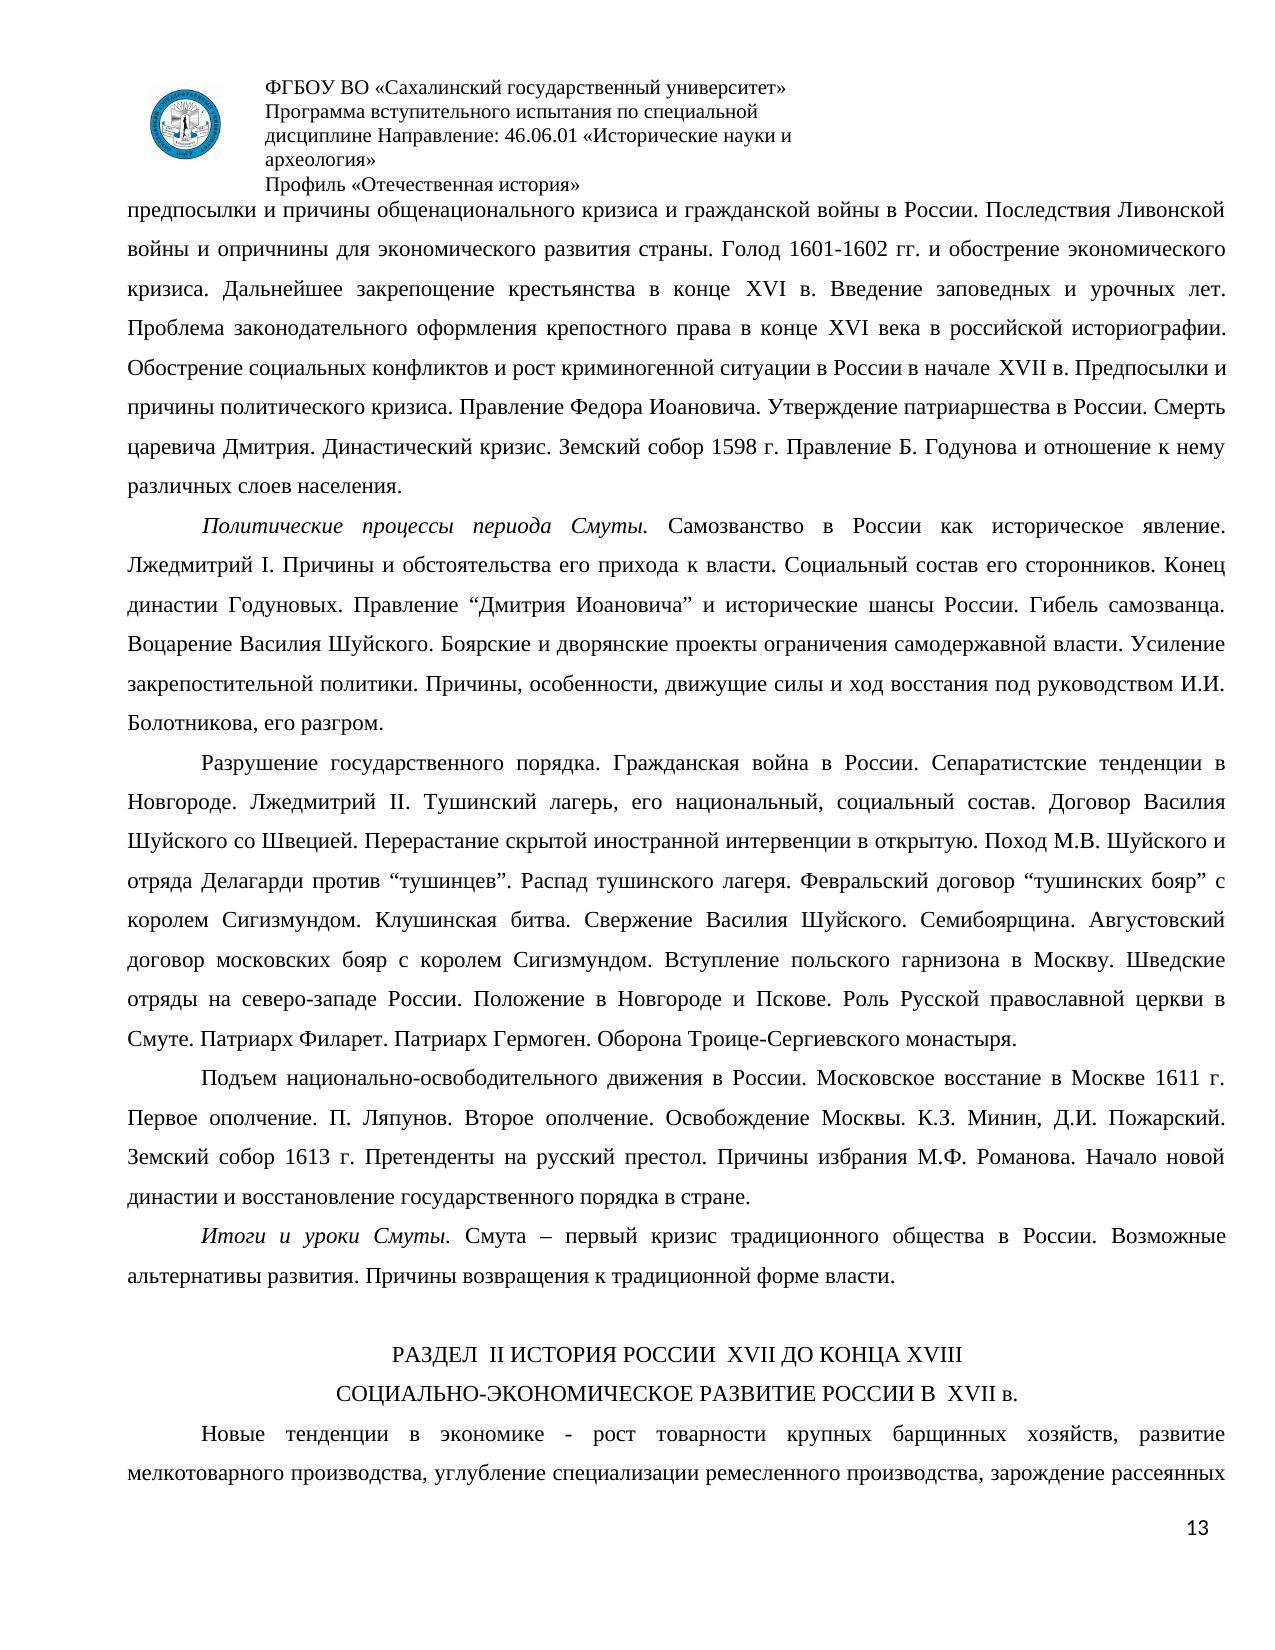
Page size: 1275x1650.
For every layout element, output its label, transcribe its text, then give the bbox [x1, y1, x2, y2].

text Разрушение государственного порядка. Гражданская война в России. Сепаратистские тенденции в Новгороде. Лжедмитрий II. Тушинский лагерь, его национальный, социальный состав. Договор Василия Шуйского со Швецией. Перерастание скрытой иностранной интервенции в открытую. Поход М.В. Шуйского и отряда Делагарди против “тушинцев”. Распад тушинского лагеря. Февральский договор “тушинских бояр” с королем Сигизмундом. Клушинская битва. Свержение Василия Шуйского. Семибоярщина. Августовский договор московских бояр с королем Сигизмундом. Вступление польского гарнизона в Москву. Шведские отряды на северо-западе России. Положение в Новгороде и Пскове. Роль Русской православной церкви в Смуте. Патриарх Филарет. Патриарх Гермоген. Оборона Троице-Сергиевского монастыря. [127, 748, 1227, 1051]
text СОЦИАЛЬНО-ЭКОНОМИЧЕСКОЕ РАЗВИТИЕ РОССИИ В ХVII в. [127, 1380, 1227, 1407]
picture [146, 84, 226, 163]
text Подъем национально-освободительного движения в России. Московское восстание в Москве . Первое ополчение. П. Ляпунов. Второе ополчение. Освобождение Москвы. К.З. Минин, Д.И. Пожарский. Земский собор . Претенденты на русский престол. Причины избрания М.Ф. Романова. Начало новой династии и восстановление государственного порядка в стране. [127, 1064, 1227, 1209]
text РАЗДЕЛ II ИСТОРИЯ РОССИИ ХVII ДО КОНЦА ХVIII [127, 1341, 1227, 1367]
text Итоги и уроки Смуты. Смута – первый кризис традиционного общества в России. Возможные альтернативы развития. Причины возвращения к традиционной форме власти. [127, 1222, 1227, 1288]
text Политические процессы периода Смуты. Самозванство в России как историческое явление. Лжедмитрий I. Причины и обстоятельства его прихода к власти. Социальный состав его сторонников. Конец династии Годуновых. Правление “Дмитрия Иоановича” и исторические шансы России. Гибель самозванца. Воцарение Василия Шуйского. Боярские и дворянские проекты ограничения самодержавной власти. Усиление закрепостительной политики. Причины, особенности, движущие силы и ход восстания под руководством И.И. Болотникова, его разгром. [127, 512, 1227, 735]
